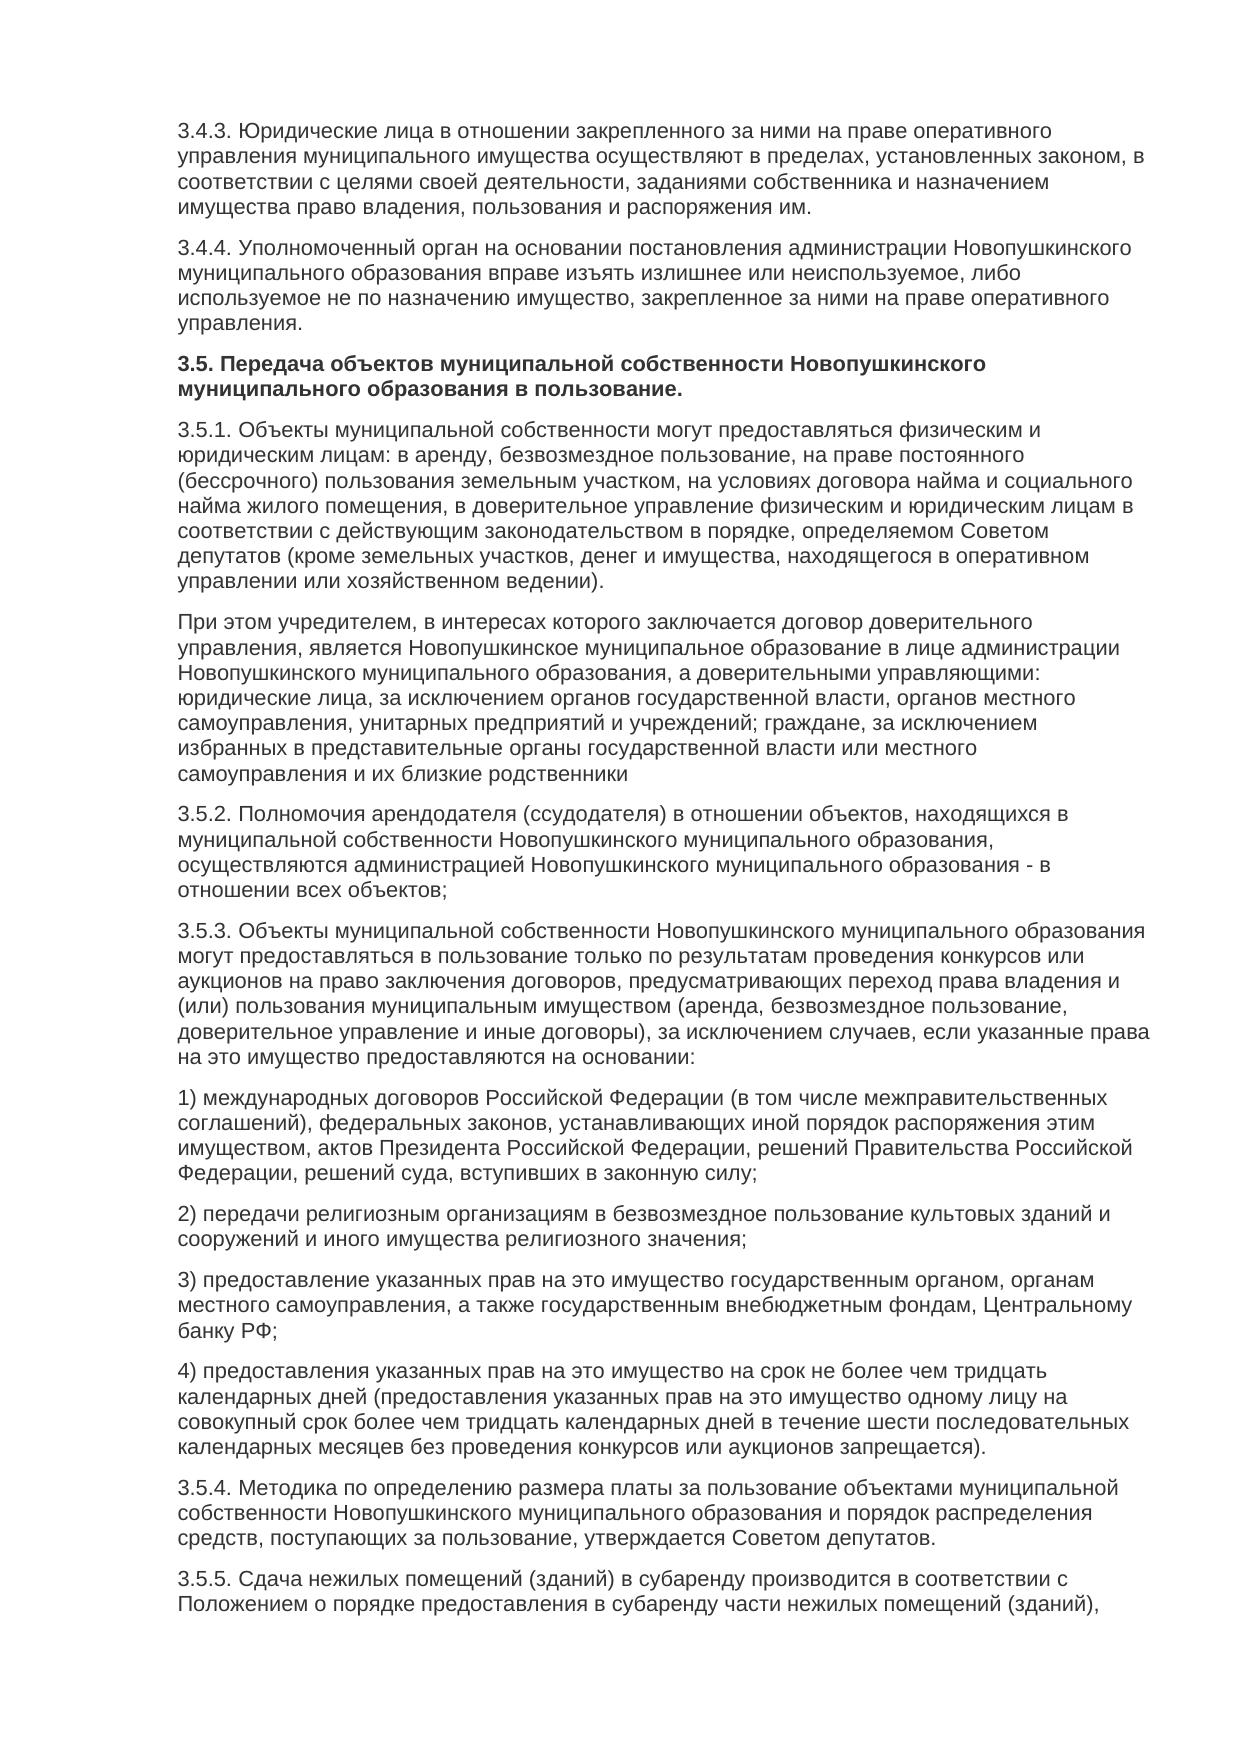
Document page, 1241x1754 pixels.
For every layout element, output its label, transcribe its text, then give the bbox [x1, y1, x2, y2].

text 3.4.3. Юридические лица в отношении закрепленного за ними на праве оперативного управления муниципального имущества осуществляют в пределах, установленных законом, в соответствии с целями своей деятельности, заданиями собственника и назначением имущества право владения, пользования и распоряжения им. [177, 118, 1152, 219]
text 3.5.4. Методика по определению размера платы за пользование объектами муниципальной собственности Новопушкинского муниципального образования и порядок распределения средств, поступающих за пользование, утверждается Советом депутатов. [177, 1475, 1152, 1550]
text 3.5.3. Объекты муниципальной собственности Новопушкинского муниципального образования могут предоставляться в пользование только по результатам проведения конкурсов или аукционов на право заключения договоров, предусматривающих переход права владения и (или) пользования муниципальным имуществом (аренда, безвозмездное пользование, доверительное управление и иные договоры), за исключением случаев, если указанные права на это имущество предоставляются на основании: [177, 918, 1152, 1069]
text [177, 1566, 1152, 1616]
text При этом учредителем, в интересах которого заключается договор доверительного управления, является Новопушкинское муниципальное образование в лице администрации Новопушкинского муниципального образования, а доверительными управляющими: юридические лица, за исключением органов государственной власти, органов местного самоуправления, унитарных предприятий и учреждений; граждане, за исключением избранных в представительные органы государственной власти или местного самоуправления и их близкие родственники [177, 609, 1152, 786]
text 1) международных договоров Российской Федерации (в том числе межправительственных соглашений), федеральных законов, устанавливающих иной порядок распоряжения этим имуществом, актов Президента Российской Федерации, решений Правительства Российской Федерации, решений суда, вступивших в законную силу; [177, 1084, 1152, 1185]
text 3.4.4. Уполномоченный орган на основании постановления администрации Новопушкинского муниципального образования вправе изъять излишнее или неиспользуемое, либо используемое не по назначению имущество, закрепленное за ними на праве оперативного управления. [177, 234, 1152, 335]
text 4) предоставления указанных прав на это имущество на срок не более чем тридцать календарных дней (предоставления указанных прав на это имущество одному лицу на совокупный срок более чем тридцать календарных дней в течение шести последовательных календарных месяцев без проведения конкурсов или аукционов запрещается). [177, 1358, 1152, 1459]
text 3.5.1. Объекты муниципальной собственности могут предоставляться физическим и юридическим лицам: в аренду, безвозмездное пользование, на праве постоянного (бессрочного) пользования земельным участком, на условиях договора найма и социального найма жилого помещения, в доверительное управление физическим и юридическим лицам в соответствии с действующим законодательством в порядке, определяемом Советом депутатов (кроме земельных участков, денег и имущества, находящегося в оперативном управлении или хозяйственном ведении). [177, 417, 1152, 593]
text 3) предоставление указанных прав на это имущество государственным органом, органам местного самоуправления, а также государственным внебюджетным фондам, Центральному банку РФ; [177, 1267, 1152, 1343]
text 2) передачи религиозным организациям в безвозмездное пользование культовых зданий и сооружений и иного имущества религиозного значения; [177, 1201, 1152, 1251]
text 3.5.2. Полномочия арендодателя (ссудодателя) в отношении объектов, находящихся в муниципальной собственности Новопушкинского муниципального образования, осуществляются администрацией Новопушкинского муниципального образования - в отношении всех объектов; [177, 801, 1152, 902]
text 3.5. Передача объектов муниципальной собственности Новопушкинского муниципального образования в пользование. [177, 351, 1152, 401]
